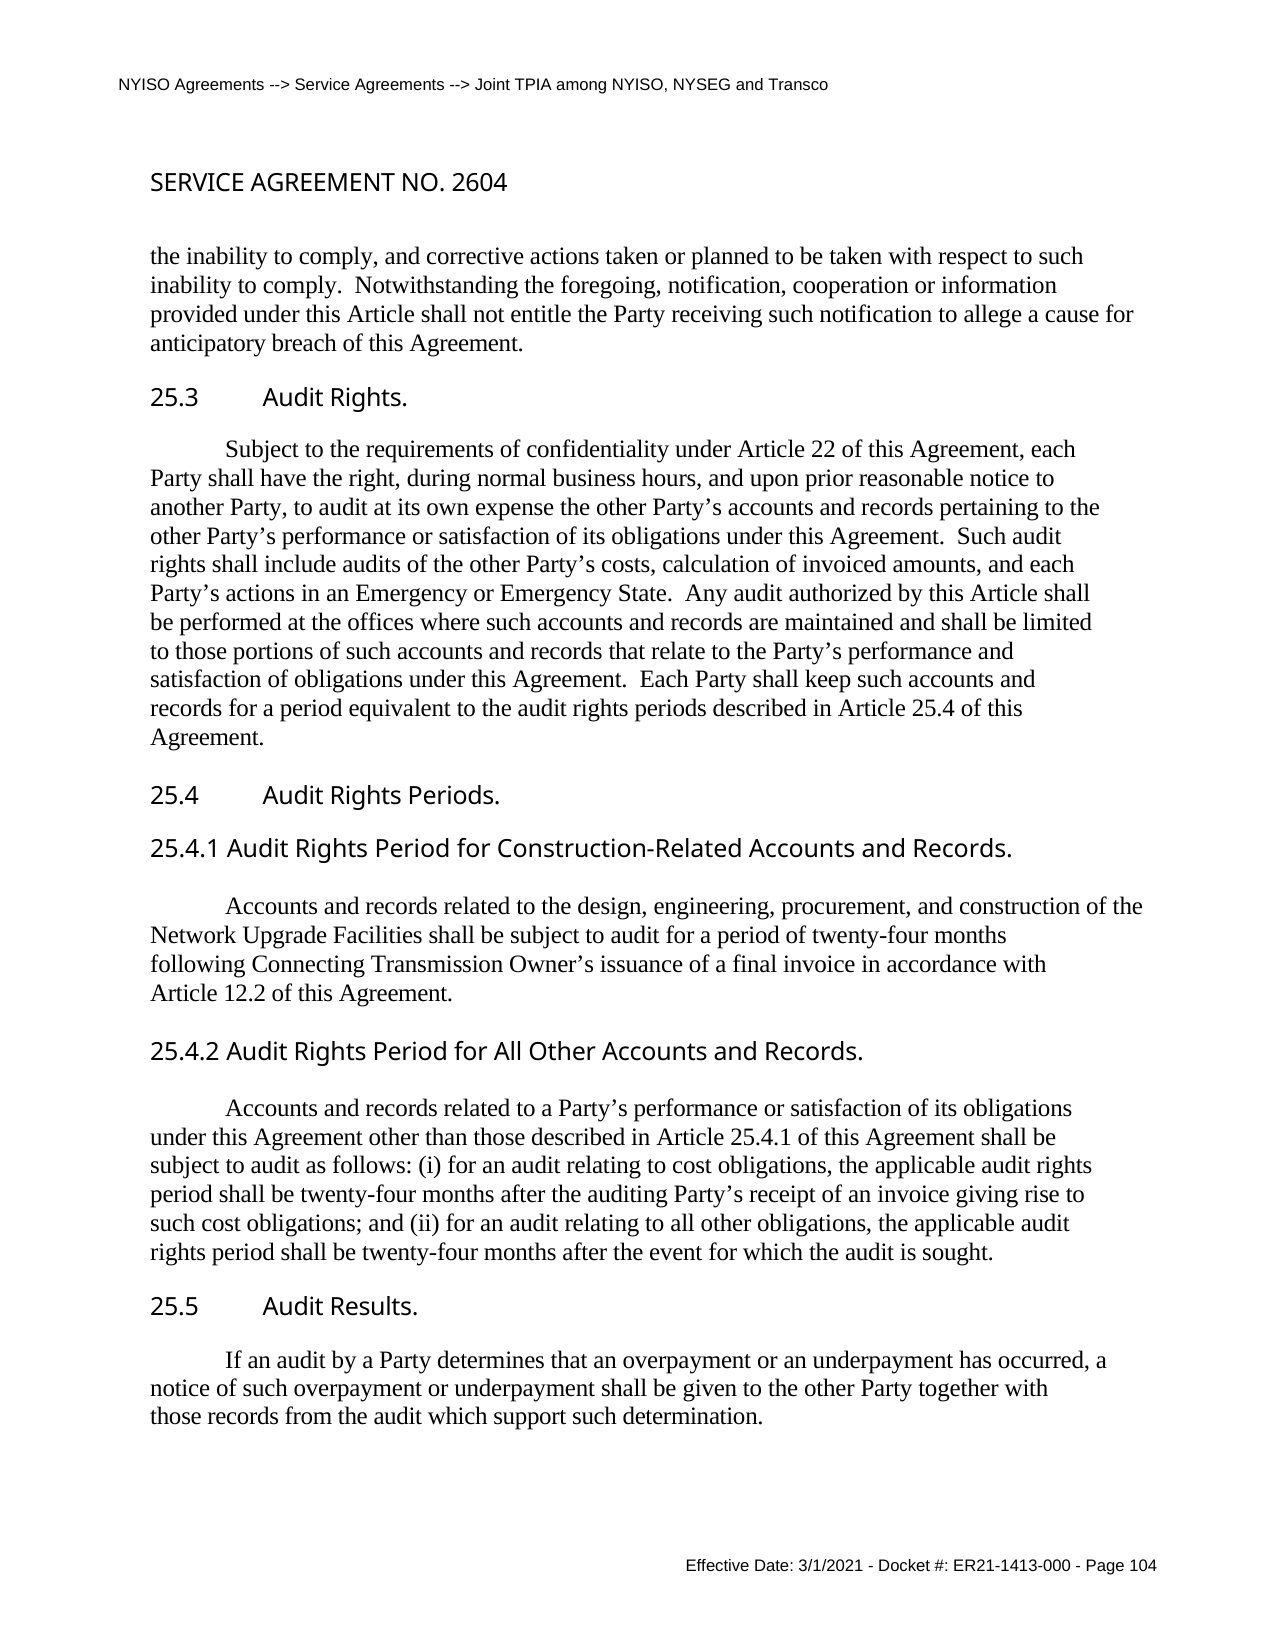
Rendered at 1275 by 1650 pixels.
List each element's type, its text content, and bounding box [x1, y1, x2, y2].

text 25.4 Audit Rights Periods. [150, 782, 1275, 811]
text 25.3 Audit Rights. [150, 383, 1275, 412]
text 25.5 Audit Results. [150, 1292, 1275, 1321]
text Accounts and records related to a Party’s performance or satisfaction of its obligations under this Agreement other than those described in Article 25.4.1 of this Agreement shall be subject to audit as follows: (i) for an audit relating to cost obligations, the applicable audit rights period shall be twenty-four months after the auditing Party’s receipt of an invoice giving rise to such cost obligations; and (ii) for an audit relating to all other obligations, the applicable audit rights period shall be twenty-four months after the event for which the audit is sought. [150, 1093, 1133, 1266]
text Accounts and records related to the design, engineering, procurement, and construction of the Network Upgrade Facilities shall be subject to audit for a period of twenty-four months following Connecting Transmission Owner’s issuance of a final invoice in accordance with Article 12.2 of this Agreement. [150, 891, 1145, 1008]
text Subject to the requirements of confidentiality under Article 22 of this Agreement, each Party shall have the right, during normal business hours, and upon prior reasonable notice to another Party, to audit at its own expense the other Party’s accounts and records pertaining to the other Party’s performance or satisfaction of its obligations under this Agreement. Such audit rights shall include audits of the other Party’s costs, calculation of invoiced amounts, and each Party’s actions in an Emergency or Emergency State. Any audit authorized by this Article shall be performed at the offices where such accounts and records are maintained and shall be limited to those portions of such accounts and records that relate to the Party’s performance and satisfaction of obligations under this Agreement. Each Party shall keep such accounts and records for a period equivalent to the audit rights periods described in Article 25.4 of this Agreement. [150, 435, 1140, 751]
text If an audit by a Party determines that an overpayment or an underpayment has occurred, a notice of such overpayment or underpayment shall be given to the other Party together with those records from the audit which support such determination. [150, 1346, 1146, 1430]
text 25.4.1 Audit Rights Period for Construction-Related Accounts and Records. [150, 835, 1275, 864]
text 25.4.2 Audit Rights Period for All Other Accounts and Records. [150, 1037, 1275, 1066]
text SERVICE AGREEMENT NO. 2604 [150, 168, 1275, 197]
text the inability to comply, and corrective actions taken or planned to be taken with respect to such inability to comply. Notwithstanding the foregoing, notification, cooperation or information provided under this Article shall not entitle the Party receiving such notification to allege a cause for anticipatory breach of this Agreement. [150, 241, 1140, 357]
